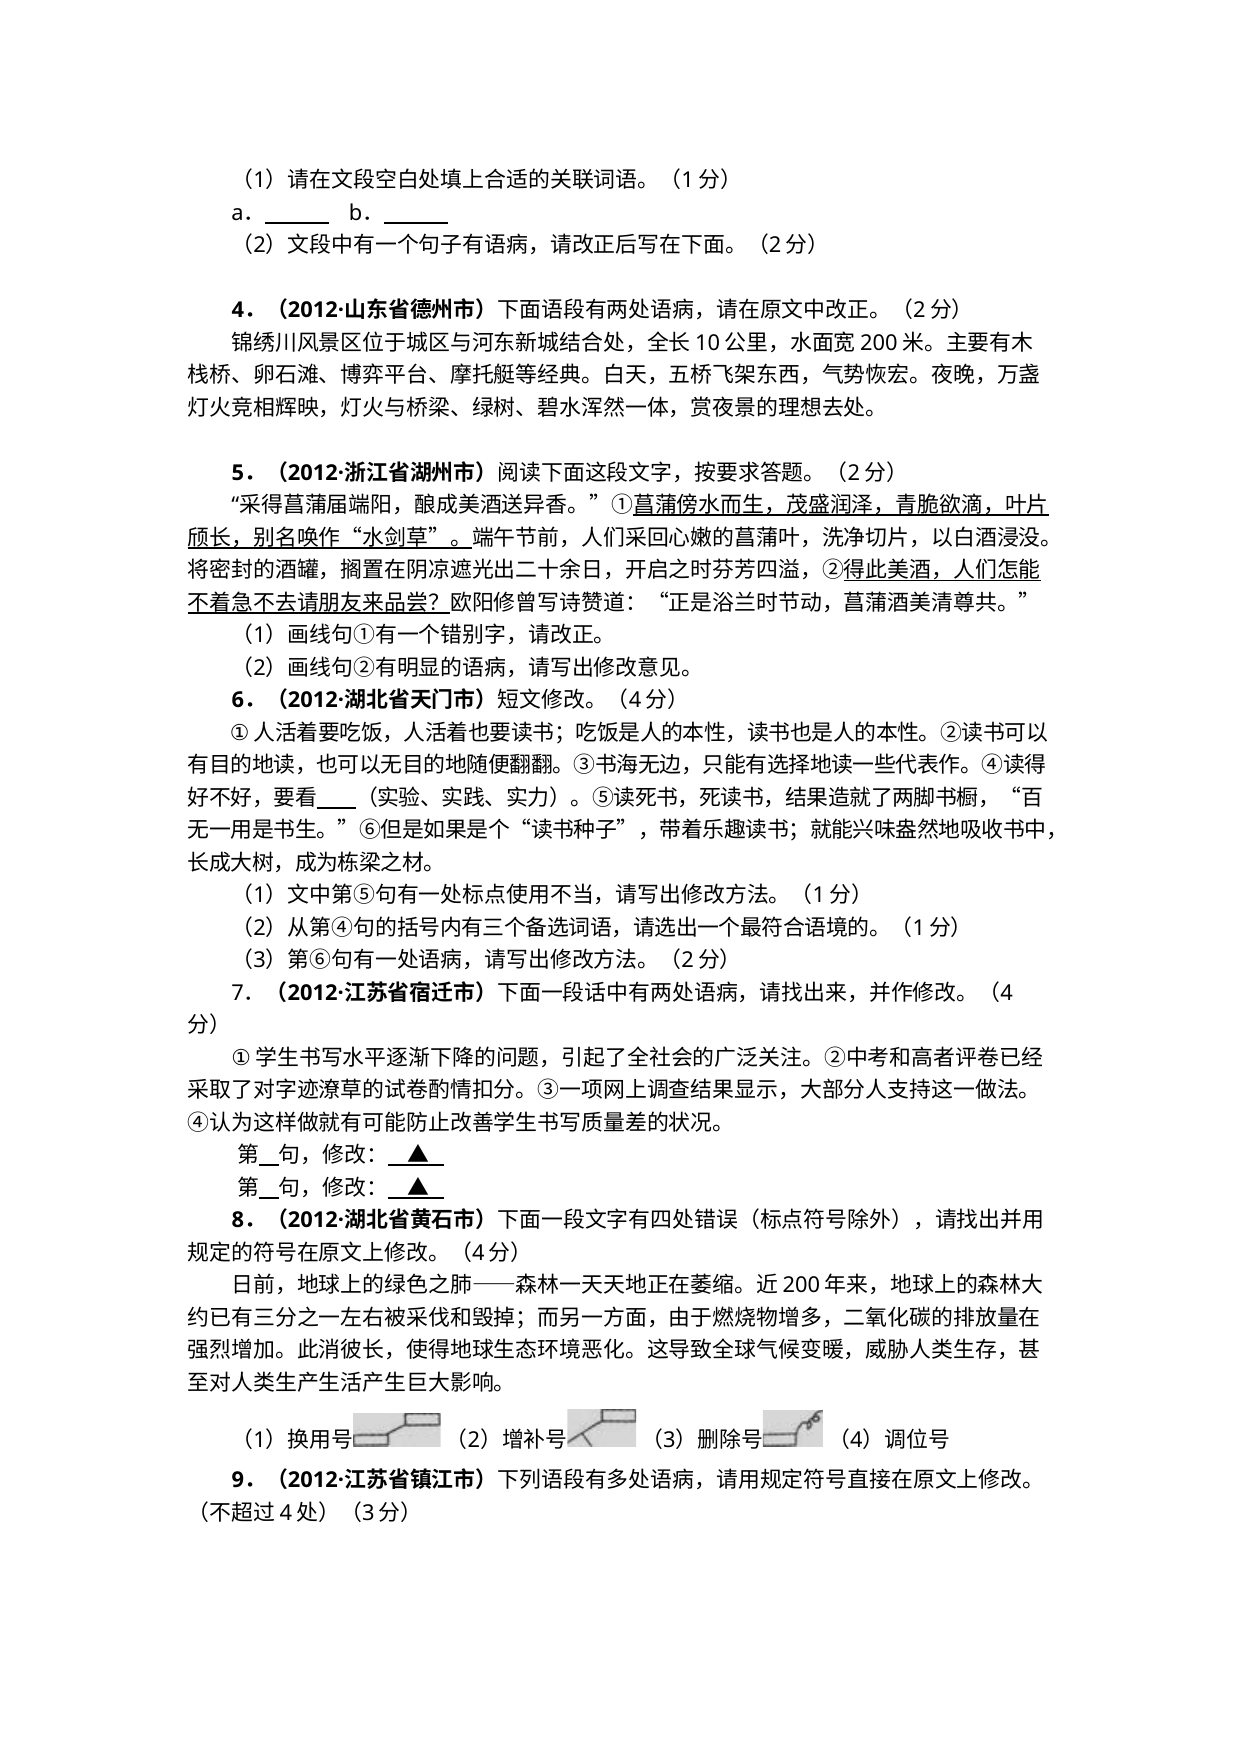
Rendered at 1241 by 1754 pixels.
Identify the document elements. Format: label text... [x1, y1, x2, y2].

text （2）从第④句的括号内有三个备选词语，请选出一个最符合语境的。（1分） [187, 909, 1053, 942]
text 第 句，修改： ▲ [187, 1137, 1053, 1169]
text ①人活着要吃饭，人活着也要读书；吃饭是人的本性，读书也是人的本性。②读书可以有目的地读，也可以无目的地随便翻翻。③书海无边，只能有选择地读一些代表作。④读得好不好，要看 （实验、实践、实力）。⑤读死书，死读书，结果造就了两脚书橱，“百无一用是书生。”⑥但是如果是个“读书种子”，带着乐趣读书；就能兴味盎然地吸收书中，长成大树，成为栋梁之材。 [187, 714, 1053, 877]
picture [762, 1410, 823, 1447]
text 9．（2012·江苏省镇江市）下列语段有多处语病，请用规定符号直接在原文上修改。（不超过4处）（3分） [187, 1462, 1053, 1527]
text 第 句，修改： ▲ [187, 1169, 1053, 1202]
text （1）文中第⑤句有一处标点使用不当，请写出修改方法。（1分） [187, 877, 1053, 909]
text 5．（2012·浙江省湖州市）阅读下面这段文字，按要求答题。（2分） [187, 454, 1053, 487]
text 7．（2012·江苏省宿迁市）下面一段话中有两处语病，请找出来，并作修改。（4分） [187, 974, 1053, 1039]
text 日前，地球上的绿色之肺——森林一天天地正在萎缩。近200年来，地球上的森林大约已有三分之一左右被采伐和毁掉；而另一方面，由于燃烧物增多，二氧化碳的排放量在强烈增加。此消彼长，使得地球生态环境恶化。这导致全球气候变暖，威胁人类生存，甚至对人类生产生活产生巨大影响。 [187, 1267, 1053, 1397]
text （1）换用号 （2）增补号 （3）删除号 （4）调位号 [187, 1397, 1053, 1462]
text 4．（2012·山东省德州市）下面语段有两处语病，请在原文中改正。（2分） [187, 292, 1053, 324]
text （3）第⑥句有一处语病，请写出修改方法。（2分） [187, 942, 1053, 974]
text （1）请在文段空白处填上合适的关联词语。（1分） [187, 162, 1053, 194]
text 8．（2012·湖北省黄石市）下面一段文字有四处错误（标点符号除外），请找出并用规定的符号在原文上修改。（4分） [187, 1202, 1053, 1267]
text a． b． [187, 194, 1053, 227]
text （2）画线句②有明显的语病，请写出修改意见。 [187, 649, 1053, 682]
text “采得菖蒲届端阳，酿成美酒送异香。”①菖蒲傍水而生，茂盛润泽，青脆欲滴，叶片颀长，别名唤作“水剑草”。端午节前，人们采回心嫩的菖蒲叶，洗净切片，以白酒浸没。将密封的酒罐，搁置在阴凉遮光出二十余日，开启之时芬芳四溢，②得此美酒，人们怎能不着急不去请朋友来品尝？欧阳修曾写诗赞道：“正是浴兰时节动，菖蒲酒美清尊共。” [187, 487, 1053, 617]
text （1）画线句①有一个错别字，请改正。 [187, 617, 1053, 649]
text ①学生书写水平逐渐下降的问题，引起了全社会的广泛关注。②中考和高者评卷已经采取了对字迹潦草的试卷酌情扣分。③一项网上调查结果显示，大部分人支持这一做法。④认为这样做就有可能防止改善学生书写质量差的状况。 [187, 1039, 1053, 1137]
picture [567, 1409, 637, 1447]
picture [353, 1413, 441, 1447]
text （2）文段中有一个句子有语病，请改正后写在下面。（2分） [187, 227, 1053, 259]
text 锦绣川风景区位于城区与河东新城结合处，全长10公里，水面宽200米。主要有木栈桥、卵石滩、博弈平台、摩托艇等经典。白天，五桥飞架东西，气势恢宏。夜晚，万盏灯火竞相辉映，灯火与桥梁、绿树、碧水浑然一体，赏夜景的理想去处。 [187, 324, 1053, 422]
text 6．（2012·湖北省天门市）短文修改。（4分） [187, 682, 1053, 714]
